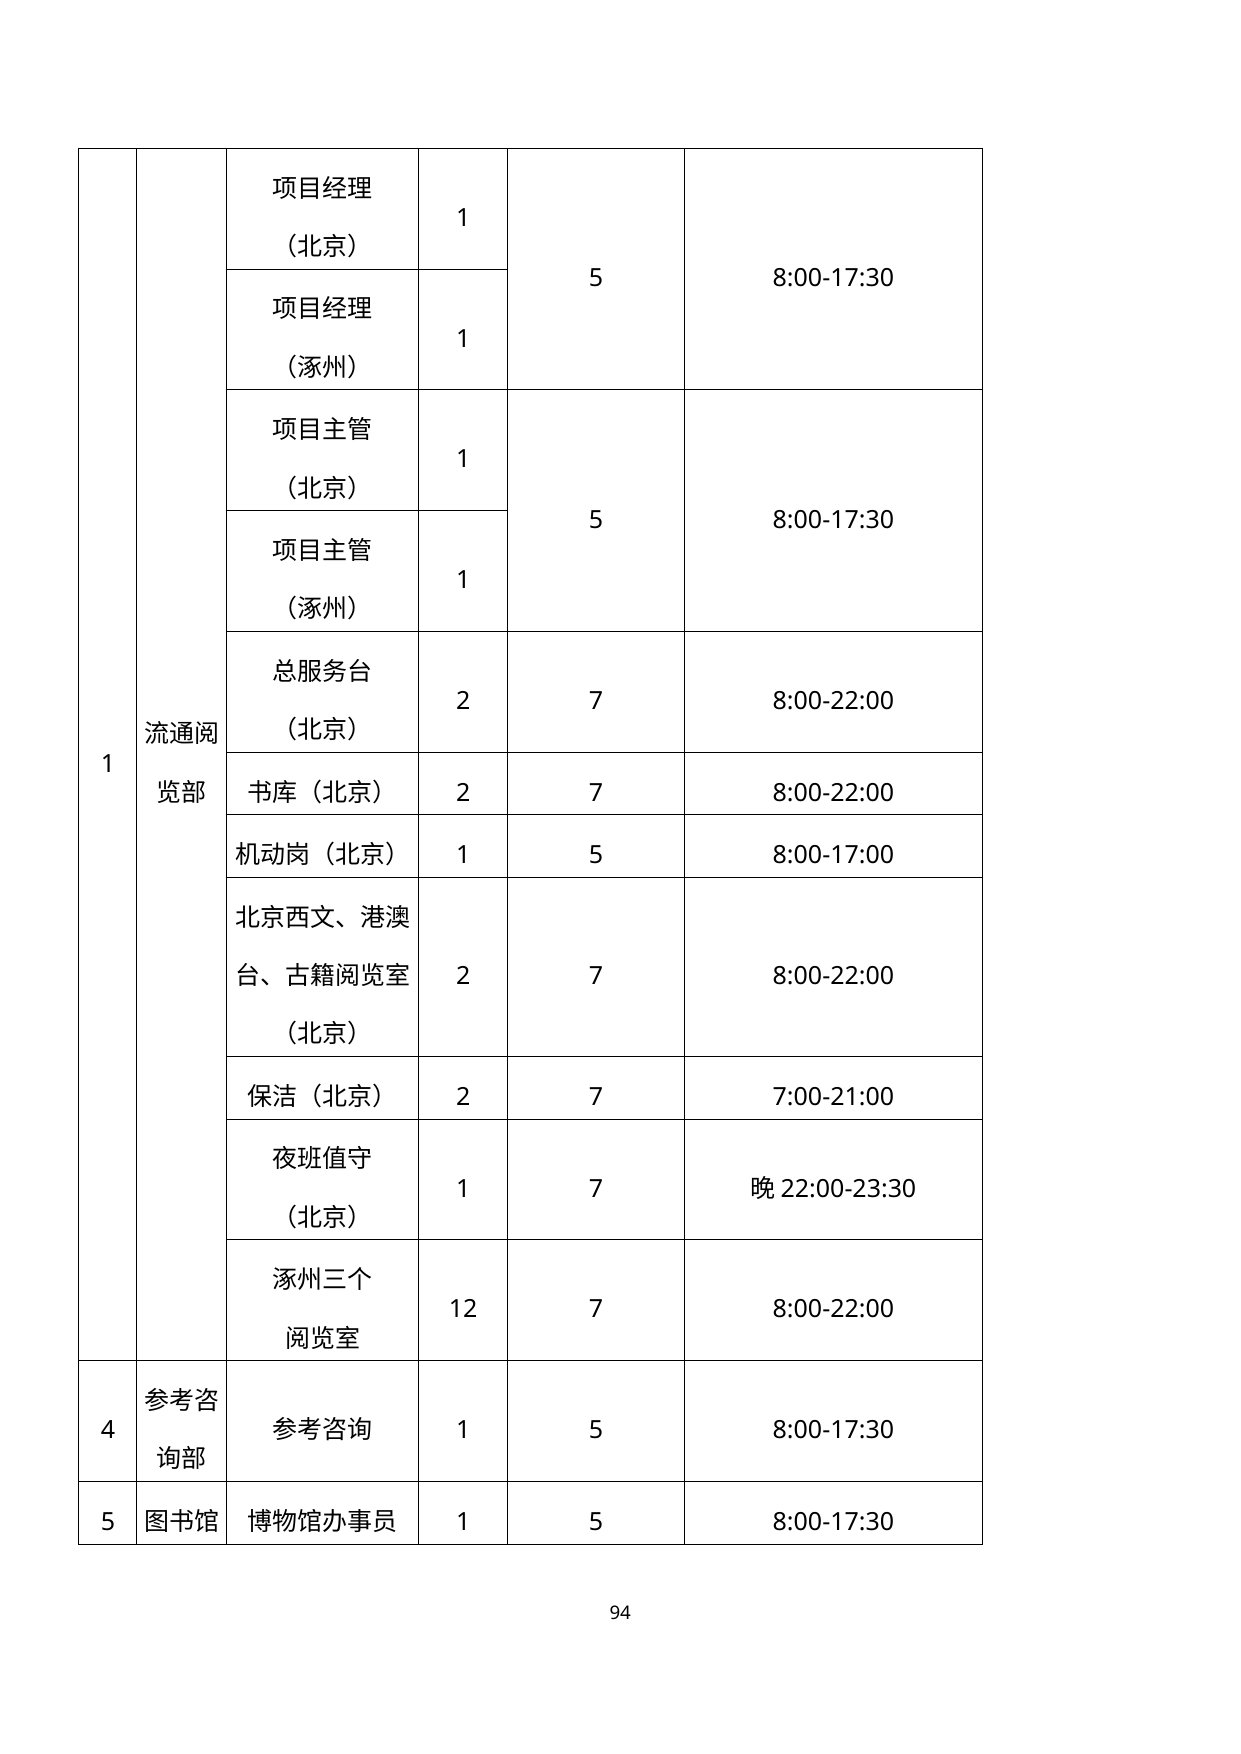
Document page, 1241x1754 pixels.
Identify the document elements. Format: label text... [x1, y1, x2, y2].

table_cell 7 [508, 753, 684, 814]
table_cell 项目经理 （涿州） [227, 270, 418, 389]
table_cell 项目主管 （涿州） [227, 511, 418, 631]
table_cell 7:00-21:00 [685, 1057, 982, 1118]
table_cell 1 [419, 149, 507, 268]
table_cell 参考咨询 [227, 1361, 418, 1481]
table_cell 1 [419, 815, 507, 877]
table_cell 参考咨询部 [137, 1361, 226, 1481]
table_cell 5 [508, 1361, 684, 1481]
table_cell 5 [79, 1482, 136, 1543]
table_cell 2 [419, 753, 507, 814]
table_cell 博物馆办事员 [227, 1482, 418, 1543]
table_cell 8:00-22:00 [685, 753, 982, 814]
table_cell 5 [508, 390, 684, 631]
table_cell 1 [419, 390, 507, 510]
table_cell 8:00-17:30 [685, 1361, 982, 1481]
table_cell 8:00-22:00 [685, 878, 982, 1056]
table_cell 8:00-17:00 [685, 815, 982, 877]
table_cell 7 [508, 1120, 684, 1239]
table_cell 7 [508, 1240, 684, 1360]
table_cell 夜班值守 （北京） [227, 1120, 418, 1239]
table_cell 5 [508, 815, 684, 877]
table_cell 2 [419, 1057, 507, 1118]
table_cell 4 [79, 1361, 136, 1481]
table_cell 8:00-22:00 [685, 1240, 982, 1360]
table_cell 1 [419, 270, 507, 389]
table_cell 5 [508, 1482, 684, 1543]
table_cell 图书馆（博物馆） [137, 1482, 226, 1543]
table_cell 7 [508, 632, 684, 752]
table_cell 流通阅览部 [137, 149, 226, 1360]
table_cell 2 [419, 878, 507, 1056]
table_cell 总服务台 （北京） [227, 632, 418, 752]
table_cell 1 [419, 1120, 507, 1239]
table_cell 8:00-22:00 [685, 632, 982, 752]
table_cell 保洁（北京） [227, 1057, 418, 1118]
table_cell 晚22:00-23:30 [685, 1120, 982, 1239]
table_cell 12 [419, 1240, 507, 1360]
table_cell 2 [419, 632, 507, 752]
table_cell 机动岗（北京） [227, 815, 418, 877]
table_cell 7 [508, 878, 684, 1056]
table_cell 1 [419, 511, 507, 631]
table_cell 项目主管 （北京） [227, 390, 418, 510]
table_cell 7 [508, 1057, 684, 1118]
table_cell 涿州三个 阅览室 [227, 1240, 418, 1360]
table_cell 1 [419, 1482, 507, 1543]
table_cell 书库（北京） [227, 753, 418, 814]
table_cell 1 [419, 1361, 507, 1481]
table_cell 北京西文、港澳台、古籍阅览室（北京） [227, 878, 418, 1056]
table_cell 8:00-17:30 [685, 390, 982, 631]
table_cell 项目经理 （北京） [227, 149, 418, 268]
table_cell 5 [508, 149, 684, 389]
table_cell 1 [79, 149, 136, 1360]
table_cell 8:00-17:30 [685, 149, 982, 389]
table_cell 8:00-17:30 [685, 1482, 982, 1543]
